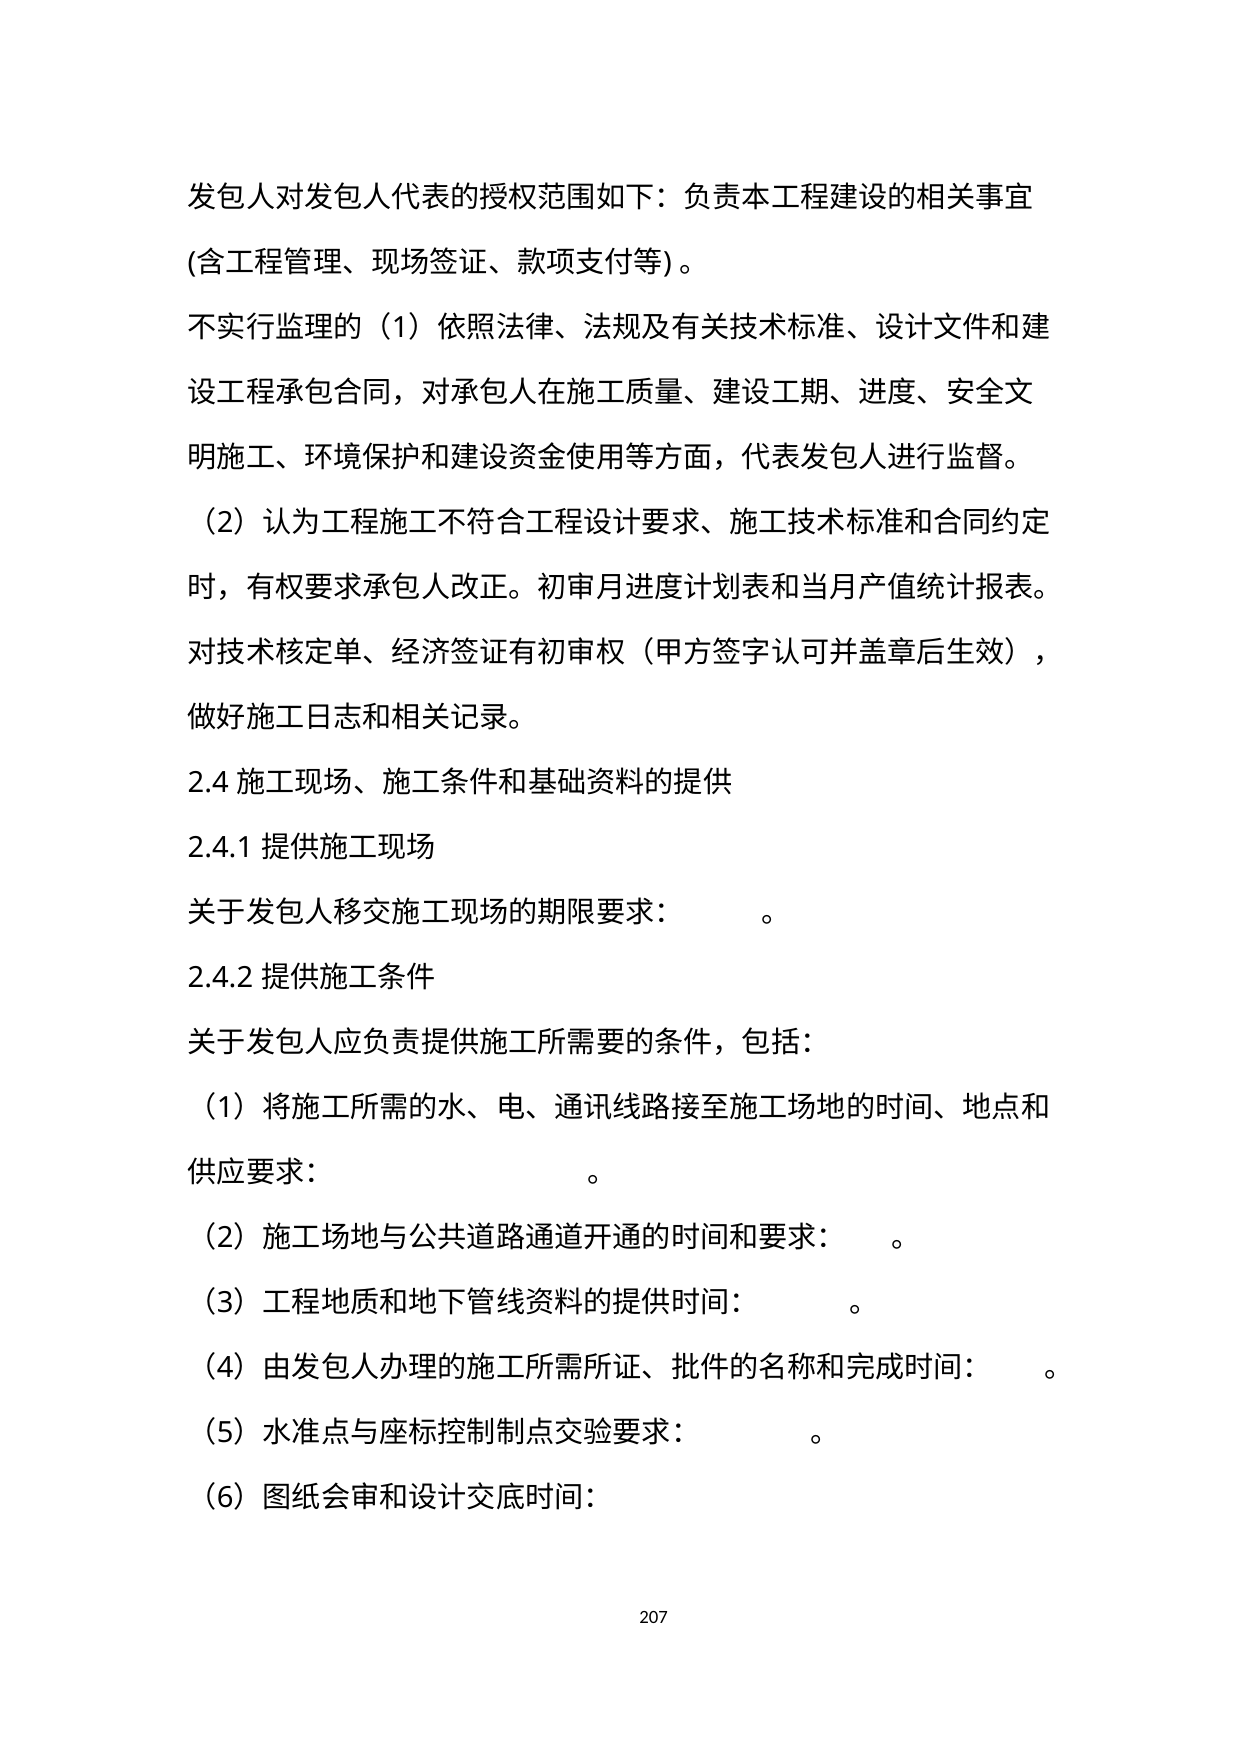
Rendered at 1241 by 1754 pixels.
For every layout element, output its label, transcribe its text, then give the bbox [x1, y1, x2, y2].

text 关于发包人应负责提供施工所需要的条件，包括： [187, 1007, 1053, 1072]
text （1）将施工所需的水、电、通讯线路接至施工场地的时间、地点和供应要求： 。 [187, 1072, 1053, 1202]
text 关于发包人移交施工现场的期限要求： 。 [187, 877, 1053, 942]
text （2）施工场地与公共道路通道开通的时间和要求： 。 [187, 1202, 1053, 1267]
text 不实行监理的（1）依照法律、法规及有关技术标准、设计文件和建设工程承包合同，对承包人在施工质量、建设工期、进度、安全文明施工、环境保护和建设资金使用等方面，代表发包人进行监督。（2）认为工程施工不符合工程设计要求、施工技术标准和合同约定时，有权要求承包人改正。初审月进度计划表和当月产值统计报表。对技术核定单、经济签证有初审权（甲方签字认可并盖章后生效），做好施工日志和相关记录。 [187, 292, 1053, 747]
text 2.4.1 提供施工现场 [187, 812, 1053, 877]
text （5）水准点与座标控制制点交验要求： 。 [187, 1397, 1053, 1462]
text 发包人对发包人代表的授权范围如下：负责本工程建设的相关事宜(含工程管理、现场签证、款项支付等) 。 [187, 162, 1053, 292]
text 2.4 施工现场、施工条件和基础资料的提供 [187, 747, 1053, 812]
text （6）图纸会审和设计交底时间： [187, 1462, 1053, 1527]
text （4）由发包人办理的施工所需所证、批件的名称和完成时间： 。 [187, 1332, 1053, 1397]
text 2.4.2 提供施工条件 [187, 942, 1053, 1007]
text （3）工程地质和地下管线资料的提供时间： 。 [187, 1267, 1053, 1332]
